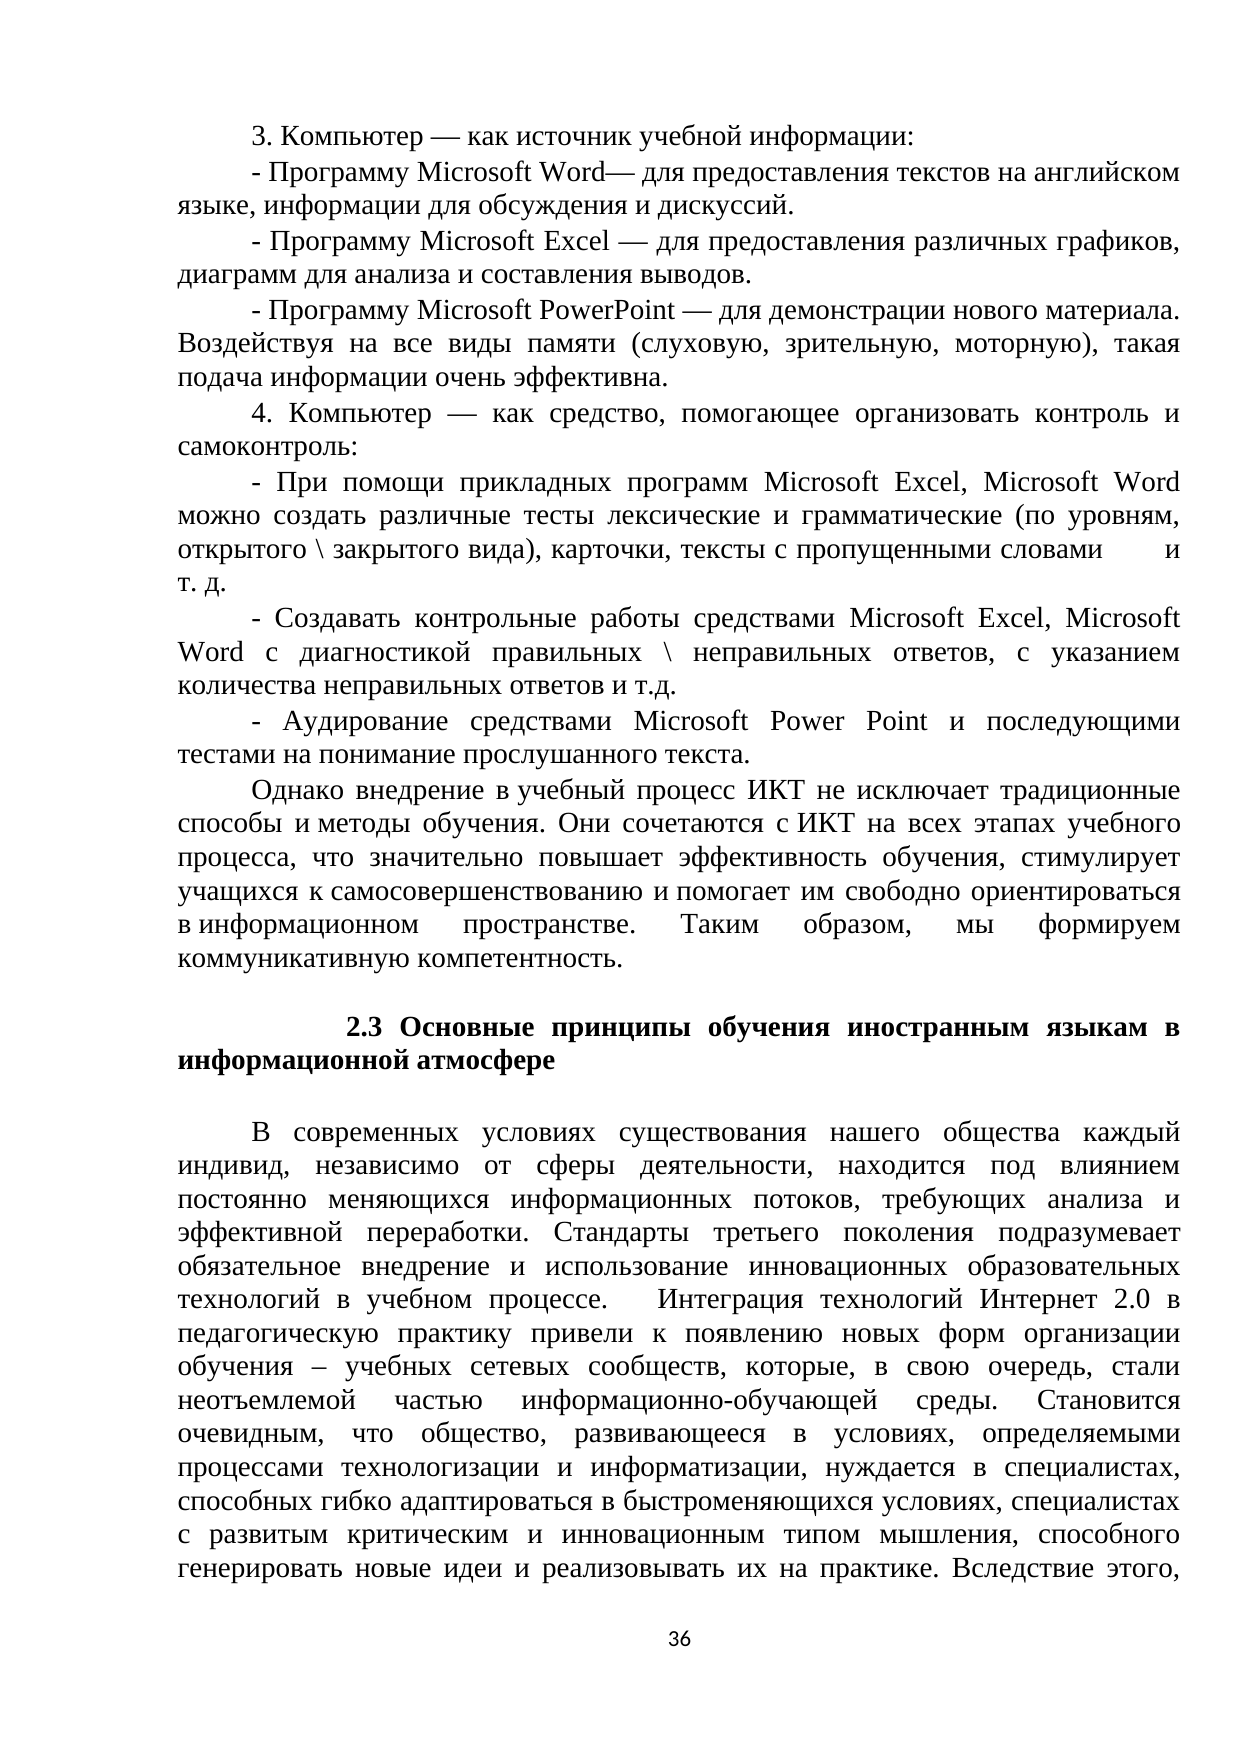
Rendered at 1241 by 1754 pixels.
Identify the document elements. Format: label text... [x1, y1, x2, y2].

text - Аудирование средствами Microsoft Power Point и последующими тестами на понимание прослушанного текста. [177, 703, 1181, 770]
text 3. Компьютер — как источник учебной информации: [177, 118, 1181, 152]
text 4. Компьютер — как средство, помогающее организовать контроль и самоконтроль: [177, 395, 1181, 462]
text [177, 1114, 1181, 1583]
text - Создавать контрольные работы средствами Microsoft Excel, Microsoft Word с диагностикой правильных \ неправильных ответов, с указанием количества неправильных ответов и т.д. [177, 600, 1181, 701]
text - При помощи прикладных программ Microsoft Excel, Microsoft Word можно создать различные тесты лексические и грамматические (по уровням, открытого \ закрытого вида), карточки, тексты с пропущенными словами и т. д. [177, 464, 1181, 598]
text - Программу Microsoft Word— для предоставления текстов на английском языке, информации для обсуждения и дискуссий. [177, 154, 1181, 221]
text Однако внедрение в учебный процесс ИКТ не исключает традиционные способы и методы обучения. Они сочетаются с ИКТ на всех этапах учебного процесса, что значительно повышает эффективность обучения, стимулирует учащихся к самосовершенствованию и помогает им свободно ориентироваться в информационном пространстве. Таким образом, мы формируем коммуникативную компетентность. [177, 772, 1181, 973]
text - Программу Microsoft PowerPoint — для демонстрации нового материала. Воздействуя на все виды памяти (слуховую, зрительную, моторную), такая подача информации очень эффективна. [177, 292, 1181, 393]
text 2.3 Основные принципы обучения иностранным языкам в информационной атмосфере [177, 975, 1181, 1076]
text - Программу Microsoft Excel — для предоставления различных графиков, диаграмм для анализа и составления выводов. [177, 223, 1181, 290]
